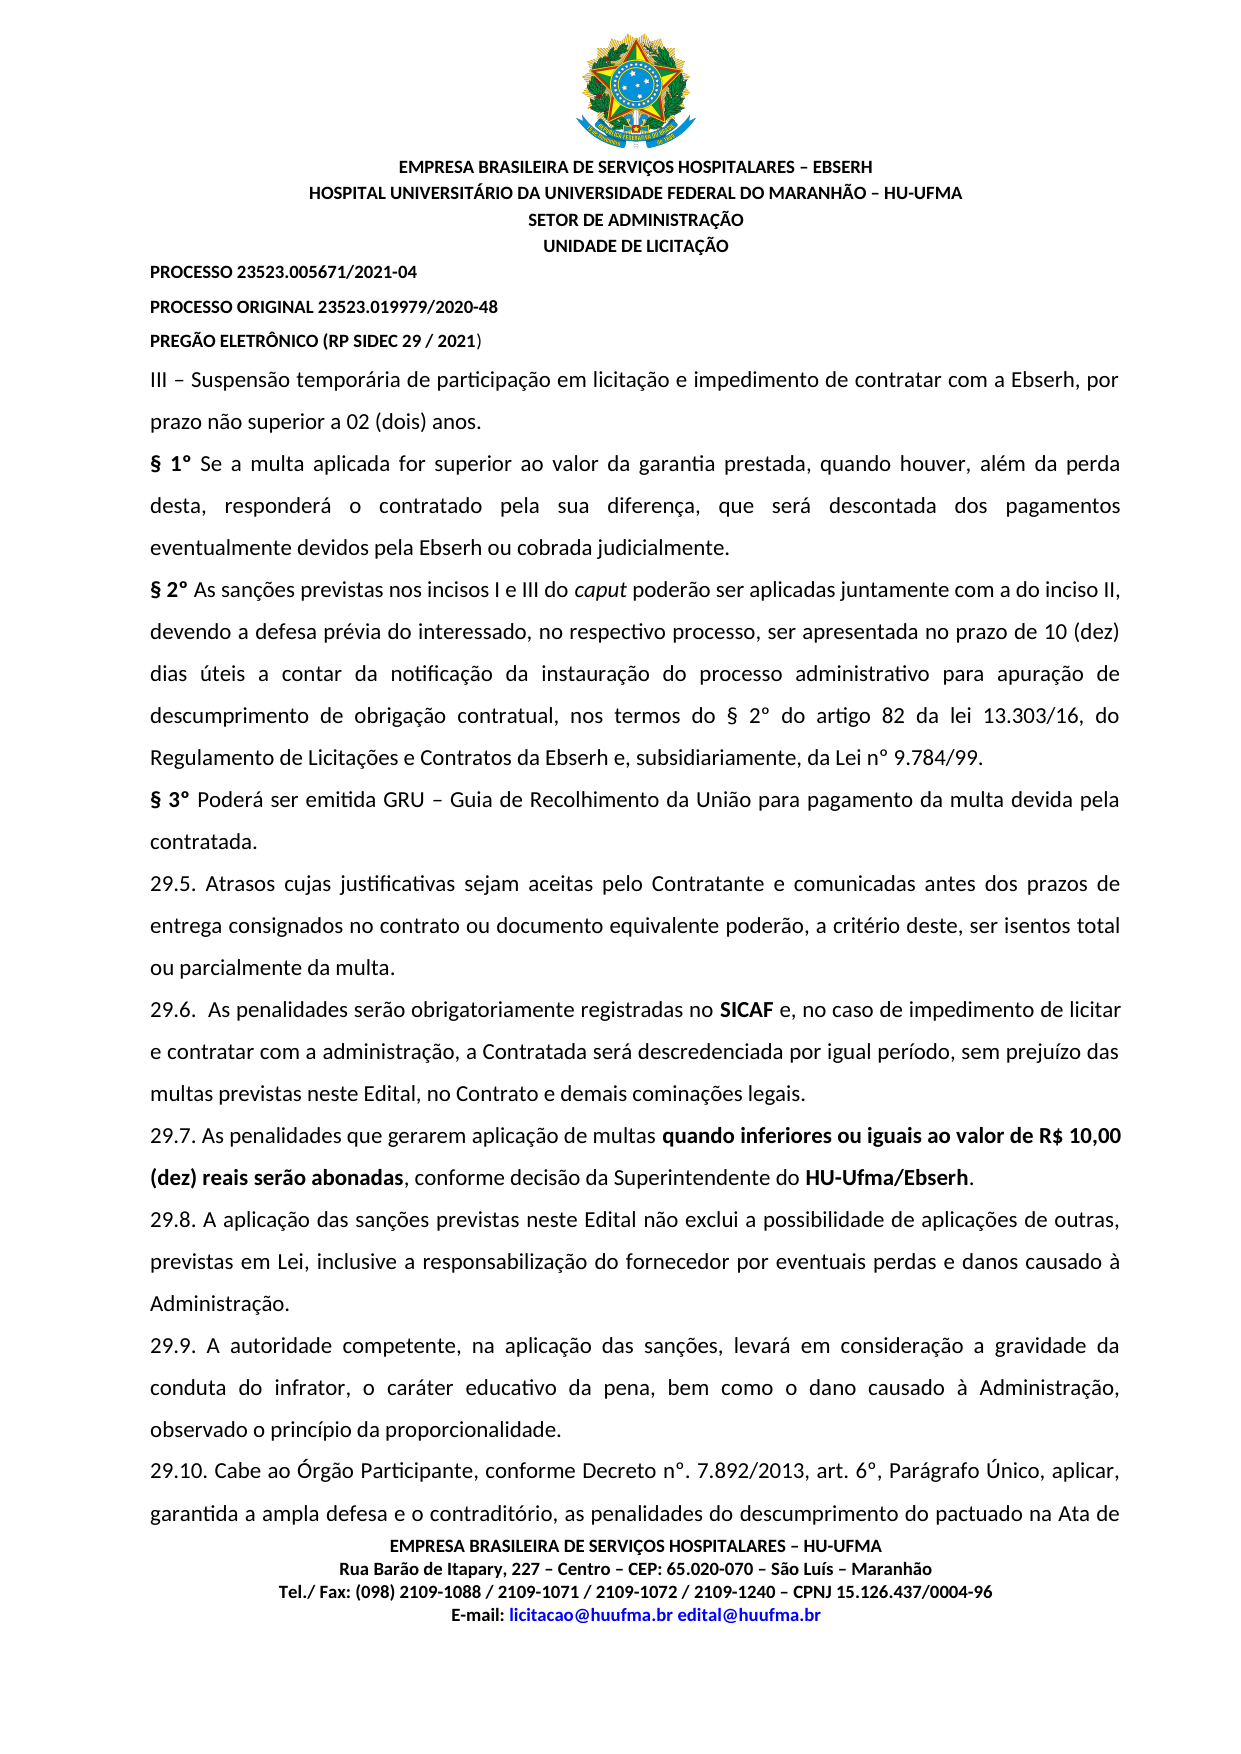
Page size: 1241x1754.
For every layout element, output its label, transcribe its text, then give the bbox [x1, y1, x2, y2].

text 29.9. A autoridade competente, na aplicação das sanções, levará em consideração a gravidade da conduta do infrator, o caráter educativo da pena, bem como o dano causado à Administração, observado o princípio da proporcionalidade. [150, 1331, 1122, 1443]
text § 1º Se a multa aplicada for superior ao valor da garantia prestada, quando houver, além da perda desta, responderá o contratado pela sua diferença, que será descontada dos pagamentos eventualmente devidos pela Ebserh ou cobrada judicialmente. [150, 449, 1122, 561]
text 29.5. Atrasos cujas justificativas sejam aceitas pelo Contratante e comunicadas antes dos prazos de entrega consignados no contrato ou documento equivalente poderão, a critério deste, ser isentos total ou parcialmente da multa. [150, 869, 1122, 981]
text 29.8. A aplicação das sanções previstas neste Edital não exclui a possibilidade de aplicações de outras, previstas em Lei, inclusive a responsabilização do fornecedor por eventuais perdas e danos causado à Administração. [150, 1205, 1122, 1317]
text § 3º Poderá ser emitida GRU – Guia de Recolhimento da União para pagamento da multa devida pela contratada. [150, 785, 1122, 855]
text § 2º As sanções previstas nos incisos I e III do caput poderão ser aplicadas juntamente com a do inciso II, devendo a defesa prévia do interessado, no respectivo processo, ser apresentada no prazo de 10 (dez) dias úteis a contar da notificação da instauração do processo administrativo para apuração de descumprimento de obrigação contratual, nos termos do § 2º do artigo 82 da lei 13.303/16, do Regulamento de Licitações e Contratos da Ebserh e, subsidiariamente, da Lei nº 9.784/99. [150, 575, 1122, 771]
text III – Suspensão temporária de participação em licitação e impedimento de contratar com a Ebserh, por prazo não superior a 02 (dois) anos. [150, 365, 1122, 435]
text 29.6. As penalidades serão obrigatoriamente registradas no SICAF e, no caso de impedimento de licitar e contratar com a administração, a Contratada será descredenciada por igual período, sem prejuízo das multas previstas neste Edital, no Contrato e demais cominações legais. [150, 995, 1122, 1107]
picture [571, 30, 701, 152]
text 29.7. As penalidades que gerarem aplicação de multas quando inferiores ou iguais ao valor de R$ 10,00 (dez) reais serão abonadas, conforme decisão da Superintendente do HU-Ufma/Ebserh. [150, 1121, 1122, 1191]
